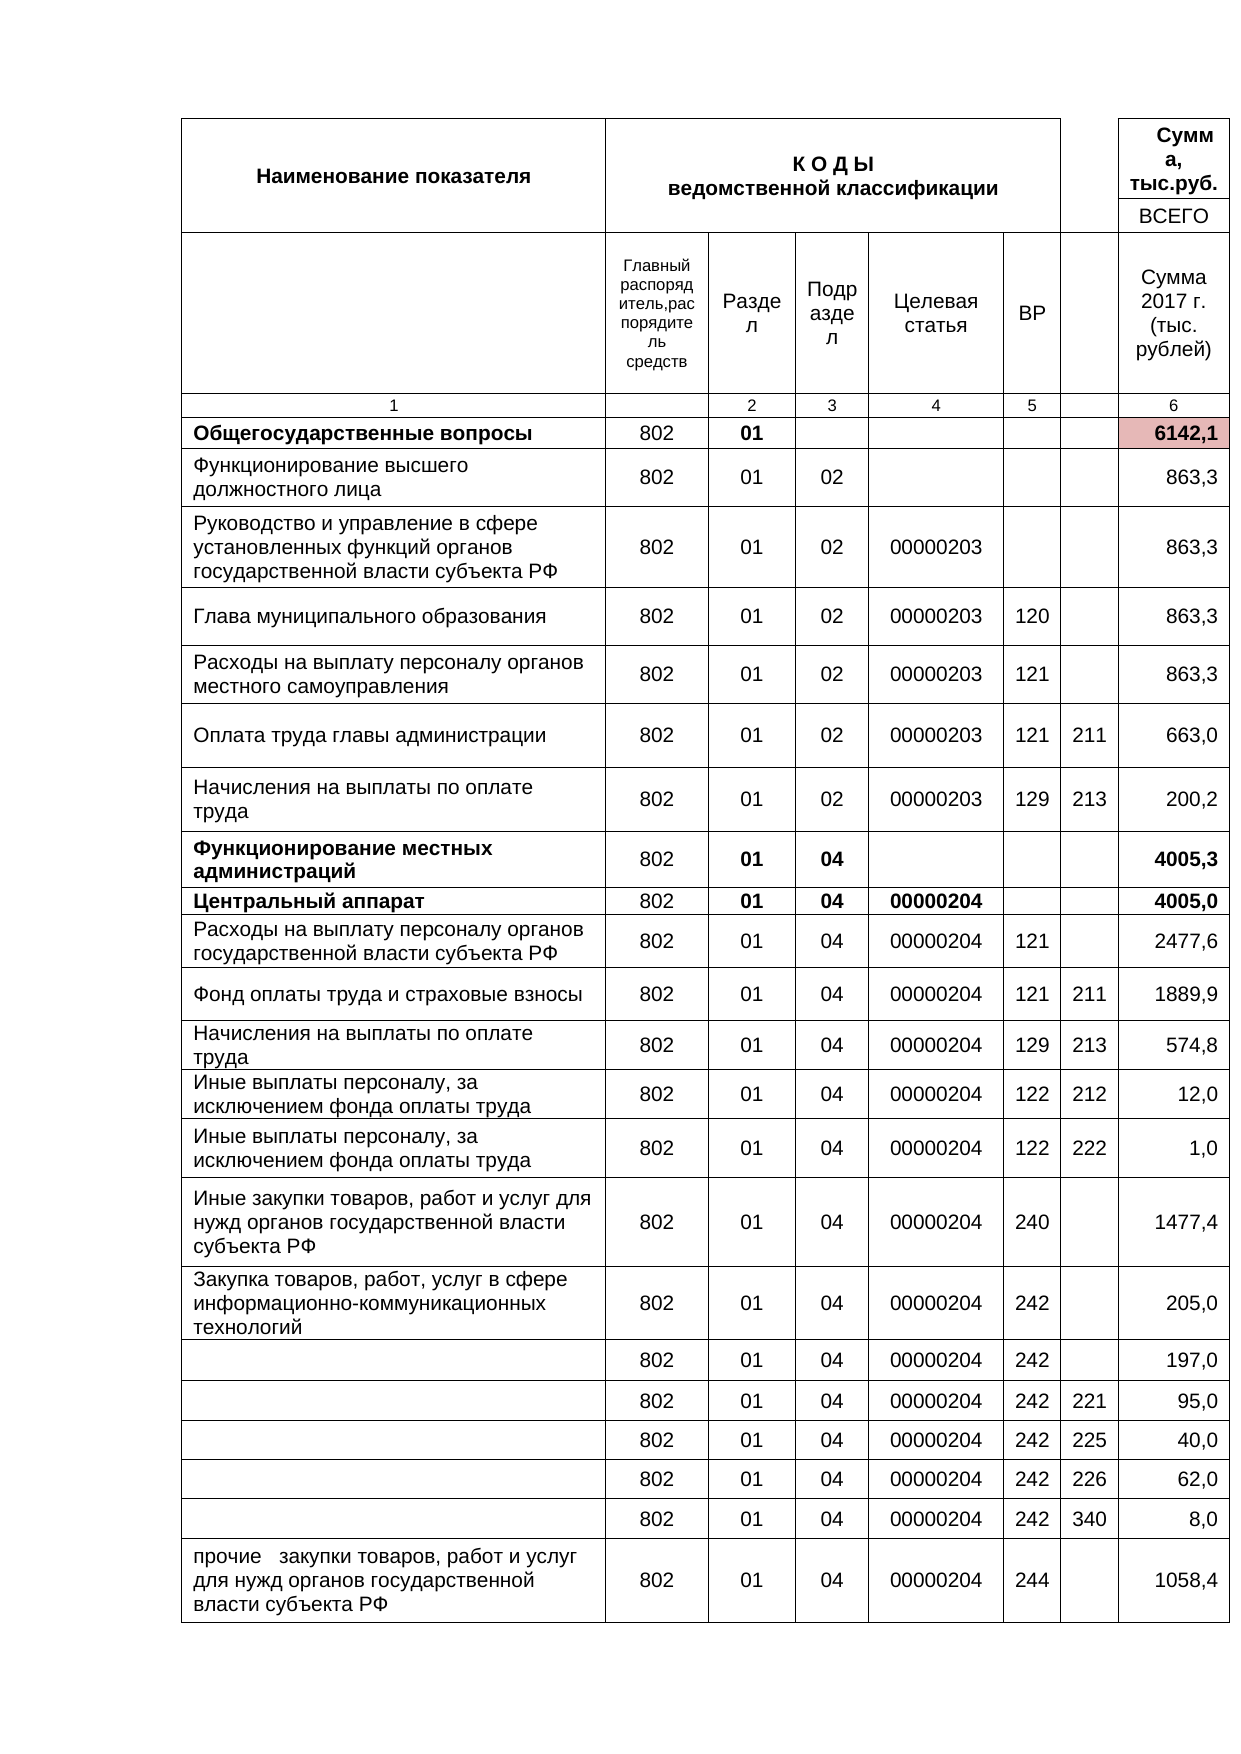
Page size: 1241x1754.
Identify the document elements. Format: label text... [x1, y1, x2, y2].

table_cell 40,0 [1119, 1421, 1229, 1459]
table_cell [1061, 1539, 1118, 1622]
table_cell 00000204 [869, 968, 1003, 1020]
table_cell 01 [709, 507, 795, 587]
table_cell 00000203 [869, 507, 1003, 587]
table_cell 802 [606, 768, 708, 831]
table_cell 01 [709, 1178, 795, 1266]
table_cell 00000203 [869, 646, 1003, 702]
table_cell [182, 233, 605, 393]
table_cell 01 [709, 768, 795, 831]
table_cell 02 [796, 588, 868, 645]
table_cell Общегосударственные вопросы [182, 418, 605, 448]
table_cell 802 [606, 1178, 708, 1266]
table_cell Сумма, тыс.руб. [1119, 119, 1229, 198]
table_cell [1061, 588, 1118, 645]
table_cell 04 [796, 832, 868, 887]
table_cell 02 [796, 646, 868, 702]
table_cell Функционирование высшего должностного лица [182, 449, 605, 506]
table_cell 01 [709, 1421, 795, 1459]
table_cell 01 [709, 832, 795, 887]
table_cell 04 [796, 1340, 868, 1379]
table_cell 340 [1061, 1499, 1118, 1537]
table_cell 213 [1061, 768, 1118, 831]
table_cell 120 [1004, 588, 1060, 645]
table_cell 00000204 [869, 1381, 1003, 1420]
table_cell 01 [709, 704, 795, 767]
table_cell К О Д Ы ведомственной классификации [606, 119, 1060, 232]
table_cell Подраздел [796, 233, 868, 393]
table_cell 242 [1004, 1499, 1060, 1537]
table_cell Расходы на выплату персоналу органов государственной власти субъекта РФ [182, 915, 605, 967]
table_cell 802 [606, 1021, 708, 1069]
table_cell 802 [606, 832, 708, 887]
table_cell [869, 832, 1003, 887]
table_cell 205,0 [1119, 1267, 1229, 1339]
table_cell прочие закупки товаров, работ и услуг для нужд органов государственной власти субъекта РФ [182, 1539, 605, 1622]
table_cell 01 [709, 1021, 795, 1069]
table_cell 802 [606, 1340, 708, 1379]
table_cell 242 [1004, 1460, 1060, 1498]
table_cell 802 [606, 1070, 708, 1118]
table_cell 122 [1004, 1119, 1060, 1177]
table_cell [182, 1381, 605, 1420]
table_cell Раздел [709, 233, 795, 393]
table_cell 6142,1 [1119, 418, 1229, 448]
table_cell 01 [709, 449, 795, 506]
table_cell 01 [709, 1267, 795, 1339]
table_cell 01 [709, 1460, 795, 1498]
table_cell 802 [606, 449, 708, 506]
table_cell [1061, 394, 1118, 417]
table_cell 211 [1061, 968, 1118, 1020]
table_cell [1061, 646, 1118, 702]
table_cell [1061, 118, 1118, 198]
table_cell 62,0 [1119, 1460, 1229, 1498]
table_cell Оплата труда главы администрации [182, 704, 605, 767]
table_cell 129 [1004, 768, 1060, 831]
table_cell [1061, 418, 1118, 448]
table_cell Фонд оплаты труда и страховые взносы [182, 968, 605, 1020]
table_cell 00000204 [869, 1539, 1003, 1622]
table_cell Иные закупки товаров, работ и услуг для нужд органов государственной власти субъекта РФ [182, 1178, 605, 1266]
table_cell 802 [606, 646, 708, 702]
table_cell 01 [709, 968, 795, 1020]
table_cell 04 [796, 1178, 868, 1266]
table_cell 1 [182, 394, 605, 417]
table_cell 574,8 [1119, 1021, 1229, 1069]
table_cell 200,2 [1119, 768, 1229, 831]
table_cell 121 [1004, 968, 1060, 1020]
table_cell ВР [1004, 233, 1060, 393]
table_cell 04 [796, 1070, 868, 1118]
table_cell 802 [606, 418, 708, 448]
table_cell 802 [606, 507, 708, 587]
table_cell [796, 418, 868, 448]
table_cell 242 [1004, 1421, 1060, 1459]
table_cell Наименование показателя [182, 119, 605, 232]
table_cell 802 [606, 968, 708, 1020]
table_cell Иные выплаты персоналу, за исключением фонда оплаты труда [182, 1070, 605, 1118]
table_cell 863,3 [1119, 588, 1229, 645]
table_cell 121 [1004, 704, 1060, 767]
table_cell 225 [1061, 1421, 1118, 1459]
table_cell 213 [1061, 1021, 1118, 1069]
table_cell [1061, 1340, 1118, 1379]
table_cell 95,0 [1119, 1381, 1229, 1420]
table_cell 5 [1004, 394, 1060, 417]
table_cell 221 [1061, 1381, 1118, 1420]
table_cell 00000203 [869, 588, 1003, 645]
table_cell 04 [796, 968, 868, 1020]
table_cell 00000203 [869, 768, 1003, 831]
table_cell [1004, 507, 1060, 587]
table_cell 04 [796, 1499, 868, 1537]
table_cell [1061, 832, 1118, 887]
table_cell Начисления на выплаты по оплате труда [182, 1021, 605, 1069]
table_cell 01 [709, 418, 795, 448]
table_cell 129 [1004, 1021, 1060, 1069]
table_cell 211 [1061, 704, 1118, 767]
table_cell 222 [1061, 1119, 1118, 1177]
table_cell 12,0 [1119, 1070, 1229, 1118]
table_cell [1061, 233, 1118, 393]
table_cell 02 [796, 768, 868, 831]
table_cell Целевая статья [869, 233, 1003, 393]
table_cell Закупка товаров, работ, услуг в сфере информационно-коммуникационных технологий [182, 1267, 605, 1339]
table_cell 01 [709, 1119, 795, 1177]
table_cell 240 [1004, 1178, 1060, 1266]
table_cell 802 [606, 704, 708, 767]
table_cell ВСЕГО [1119, 199, 1229, 232]
table_cell 01 [709, 1499, 795, 1537]
table_cell 04 [796, 1267, 868, 1339]
table_cell 802 [606, 915, 708, 967]
table_cell [1061, 915, 1118, 967]
table_cell Начисления на выплаты по оплате труда [182, 768, 605, 831]
table_cell 01 [709, 588, 795, 645]
table_cell 01 [709, 1340, 795, 1379]
table_cell [182, 1499, 605, 1537]
table_cell 00000204 [869, 1340, 1003, 1379]
table_cell Центральный аппарат [182, 888, 605, 913]
table_cell 863,3 [1119, 646, 1229, 702]
table_cell [1004, 832, 1060, 887]
table_cell 00000204 [869, 915, 1003, 967]
table_cell [182, 1421, 605, 1459]
table_cell 121 [1004, 646, 1060, 702]
table_cell 01 [709, 915, 795, 967]
table_cell 242 [1004, 1381, 1060, 1420]
table_cell 6 [1119, 394, 1229, 417]
table_cell 802 [606, 1499, 708, 1537]
table_cell 04 [796, 888, 868, 913]
table_cell 04 [796, 1381, 868, 1420]
table_cell 04 [796, 1421, 868, 1459]
table_cell 04 [796, 1539, 868, 1622]
table_cell 01 [709, 888, 795, 913]
table_cell 1,0 [1119, 1119, 1229, 1177]
table_cell 242 [1004, 1340, 1060, 1379]
table_cell 802 [606, 1267, 708, 1339]
table_cell 122 [1004, 1070, 1060, 1118]
table_cell 197,0 [1119, 1340, 1229, 1379]
table_cell [606, 394, 708, 417]
table_cell 00000204 [869, 1178, 1003, 1266]
table_cell Иные выплаты персоналу, за исключением фонда оплаты труда [182, 1119, 605, 1177]
table_cell Глава муниципального образования [182, 588, 605, 645]
table_cell 121 [1004, 915, 1060, 967]
table_cell 00000203 [869, 704, 1003, 767]
table_cell 01 [709, 1539, 795, 1622]
table_cell Расходы на выплату персоналу органов местного самоуправления [182, 646, 605, 702]
table_cell 04 [796, 1021, 868, 1069]
table_cell Главный распорядитель,распорядитель средств [606, 233, 708, 393]
table_cell 863,3 [1119, 507, 1229, 587]
table_cell [182, 1340, 605, 1379]
table_cell 663,0 [1119, 704, 1229, 767]
table_cell 802 [606, 1381, 708, 1420]
table_cell [1004, 888, 1060, 913]
table_cell 226 [1061, 1460, 1118, 1498]
table_cell 3 [796, 394, 868, 417]
table_cell [1061, 888, 1118, 913]
table_cell 802 [606, 588, 708, 645]
table_cell 04 [796, 915, 868, 967]
table_cell 4005,0 [1119, 888, 1229, 913]
table_cell 212 [1061, 1070, 1118, 1118]
table_cell 04 [796, 1119, 868, 1177]
table_cell 242 [1004, 1267, 1060, 1339]
table_cell 00000204 [869, 1021, 1003, 1069]
table_cell 04 [796, 1460, 868, 1498]
table_cell 1058,4 [1119, 1539, 1229, 1622]
table_cell 00000204 [869, 1119, 1003, 1177]
table_cell [1061, 507, 1118, 587]
table_cell [1061, 1178, 1118, 1266]
table_cell [1004, 418, 1060, 448]
table_cell [869, 418, 1003, 448]
table_cell 00000204 [869, 1421, 1003, 1459]
table_cell 01 [709, 1070, 795, 1118]
table_cell 802 [606, 888, 708, 913]
table_cell 8,0 [1119, 1499, 1229, 1537]
table_cell [1061, 198, 1118, 232]
table_cell 02 [796, 449, 868, 506]
table_cell 863,3 [1119, 449, 1229, 506]
table_cell 802 [606, 1119, 708, 1177]
table_cell 1889,9 [1119, 968, 1229, 1020]
table_cell 244 [1004, 1539, 1060, 1622]
table_cell Функционирование местных администраций [182, 832, 605, 887]
table_cell [1004, 449, 1060, 506]
table_cell 01 [709, 1381, 795, 1420]
table_cell 00000204 [869, 1070, 1003, 1118]
table_cell 4005,3 [1119, 832, 1229, 887]
table_cell [869, 449, 1003, 506]
table_cell [1061, 1267, 1118, 1339]
table_cell 01 [709, 646, 795, 702]
table_cell 00000204 [869, 1460, 1003, 1498]
table_cell 2477,6 [1119, 915, 1229, 967]
table_cell 802 [606, 1460, 708, 1498]
table_cell 802 [606, 1539, 708, 1622]
table_cell 1477,4 [1119, 1178, 1229, 1266]
table_cell 00000204 [869, 1499, 1003, 1537]
table_cell 00000204 [869, 888, 1003, 913]
table_cell Сумма 2017 г. (тыс. рублей) [1119, 233, 1229, 393]
table_cell 02 [796, 507, 868, 587]
table_cell 4 [869, 394, 1003, 417]
table_cell 02 [796, 704, 868, 767]
table_cell Руководство и управление в сфере установленных функций органов государственной власти субъекта РФ [182, 507, 605, 587]
table_cell [1061, 449, 1118, 506]
table_cell 2 [709, 394, 795, 417]
table_cell 802 [606, 1421, 708, 1459]
table_cell 00000204 [869, 1267, 1003, 1339]
table_cell [182, 1460, 605, 1498]
